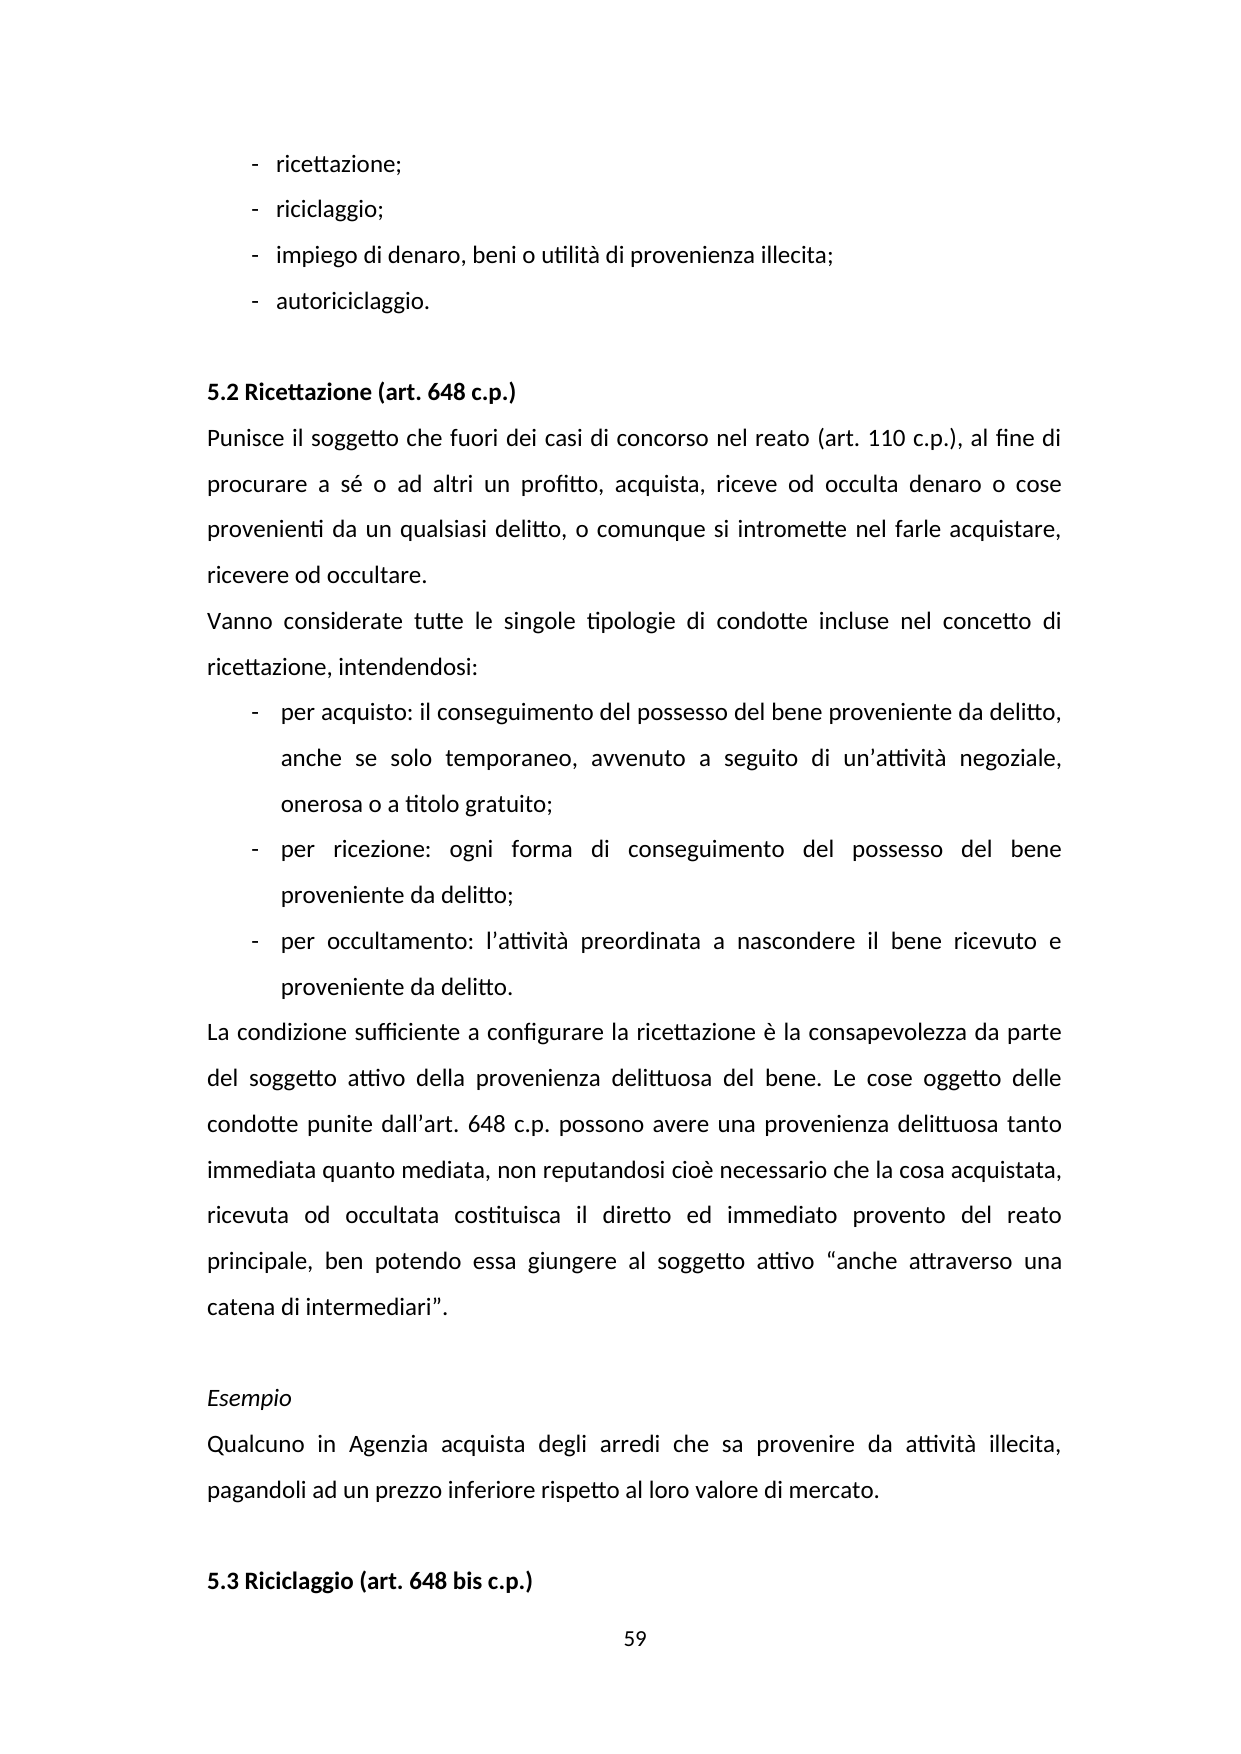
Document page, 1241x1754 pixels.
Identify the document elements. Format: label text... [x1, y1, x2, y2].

text Esempio [207, 1382, 1063, 1413]
text - autoriciclaggio. [251, 285, 1063, 315]
text - riciclaggio; [251, 193, 1063, 224]
text - ricettazione; [251, 148, 1063, 178]
text - impiego di denaro, beni o utilità di provenienza illecita; [251, 239, 1063, 270]
list per acquisto: il conseguimento del possesso del bene proveniente da delitto, anche se solo temporaneo, avvenuto a seguito di un’attività negoziale, onerosa o a titolo gratuito; [251, 696, 1063, 818]
text 5.2 Ricettazione (art. 648 c.p.) [207, 376, 1063, 407]
text Qualcuno in Agenzia acquista degli arredi che sa provenire da attività illecita, pagandoli ad un prezzo inferiore rispetto al loro valore di mercato. [207, 1428, 1063, 1504]
text La condizione sufficiente a configurare la ricettazione è la consapevolezza da parte del soggetto attivo della provenienza delittuosa del bene. Le cose oggetto delle condotte punite dall’art. 648 c.p. possono avere una provenienza delittuosa tanto immediata quanto mediata, non reputandosi cioè necessario che la cosa acquistata, ricevuta od occultata costituisca il diretto ed immediato provento del reato principale, ben potendo essa giungere al soggetto attivo “anche attraverso una catena di intermediari”. [207, 1017, 1063, 1321]
list per ricezione: ogni forma di conseguimento del possesso del bene proveniente da delitto; [251, 834, 1063, 910]
text 5.3 Riciclaggio (art. 648 bis c.p.) [207, 1565, 1063, 1596]
list per occultamento: l’attività preordinata a nascondere il bene ricevuto e proveniente da delitto. [251, 925, 1063, 1001]
text Punisce il soggetto che fuori dei casi di concorso nel reato (art. 110 c.p.), al fine di procurare a sé o ad altri un profitto, acquista, riceve od occulta denaro o cose provenienti da un qualsiasi delitto, o comunque si intromette nel farle acquistare, ricevere od occultare. [207, 422, 1063, 590]
text Vanno considerate tutte le singole tipologie di condotte incluse nel concetto di ricettazione, intendendosi: [207, 605, 1063, 681]
